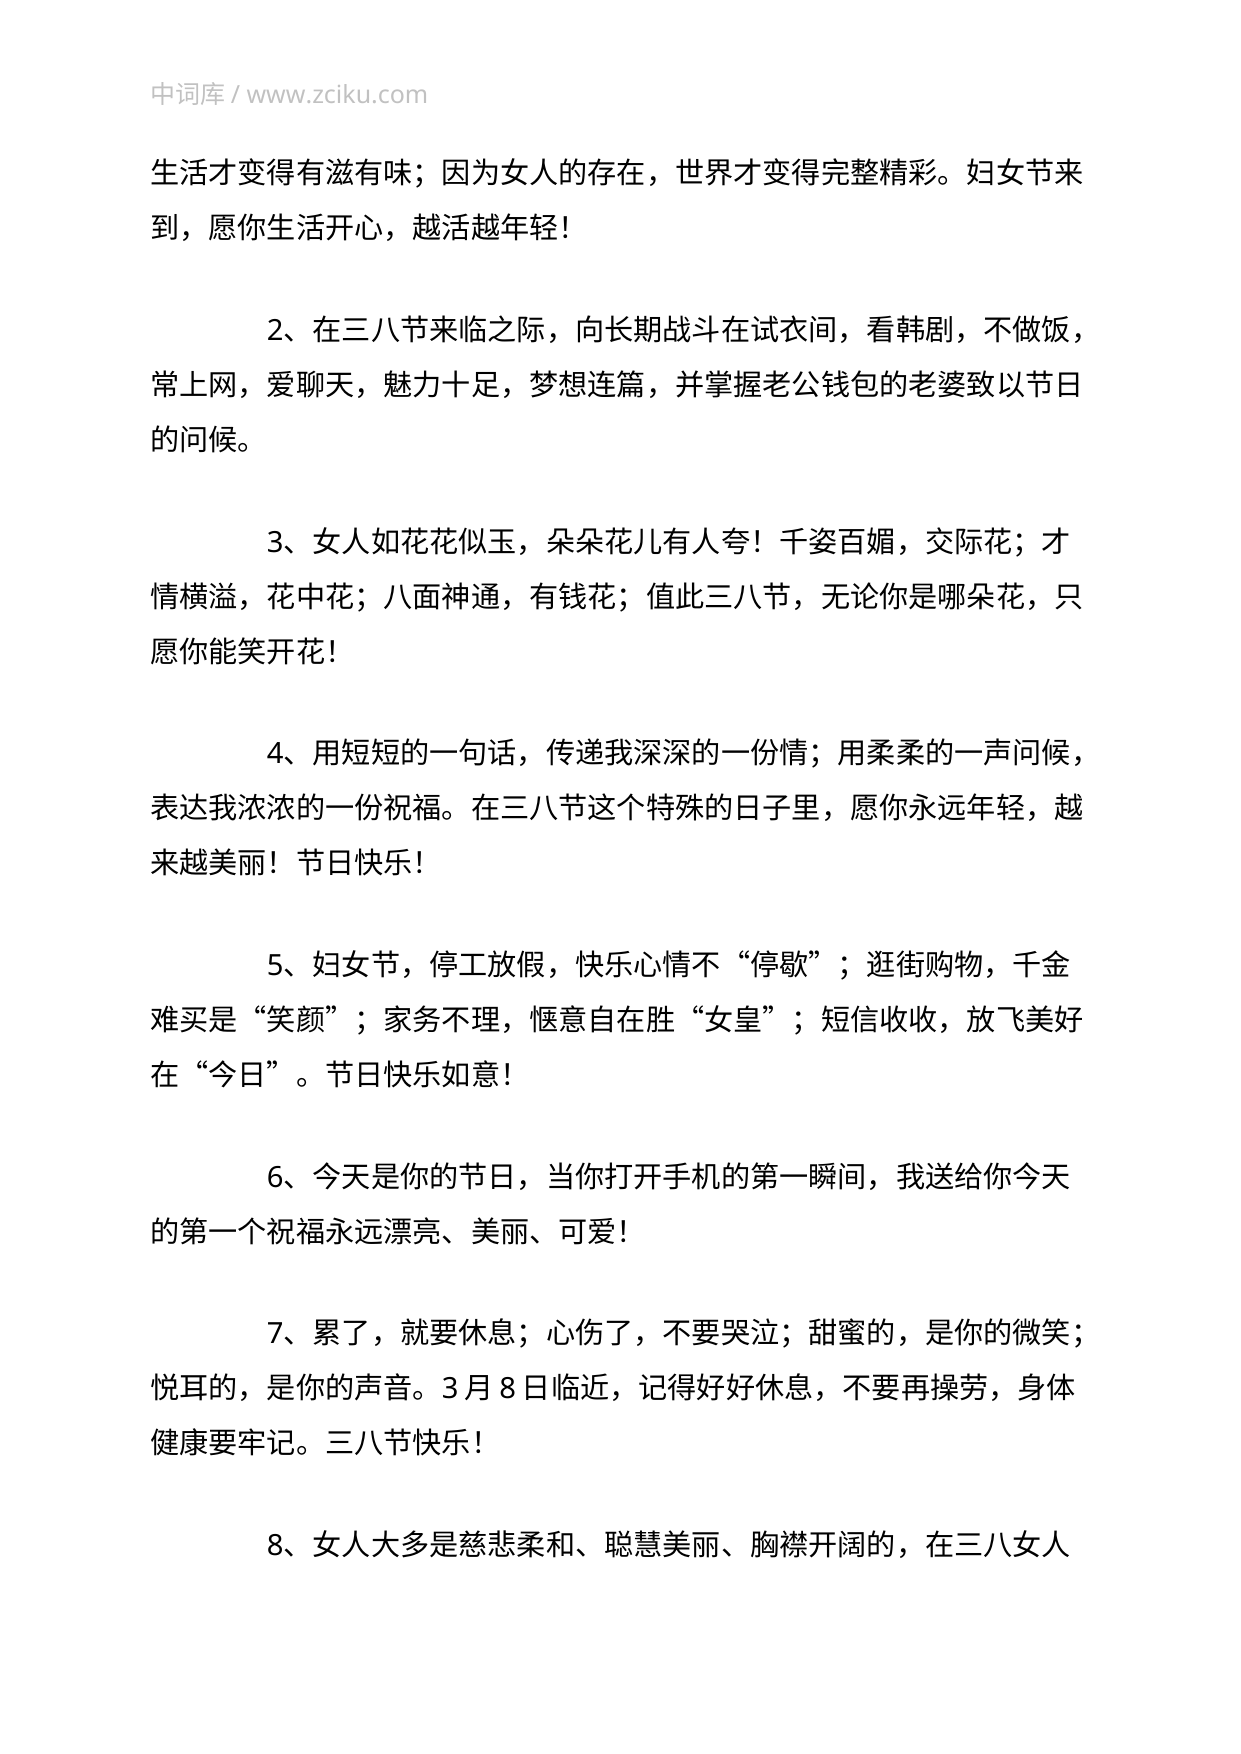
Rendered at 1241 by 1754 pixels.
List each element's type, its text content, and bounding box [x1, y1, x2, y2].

text 6、今天是你的节日，当你打开手机的第一瞬间，我送给你今天的第一个祝福永远漂亮、美丽、可爱！ [150, 1153, 1090, 1251]
text 2、在三八节来临之际，向长期战斗在试衣间，看韩剧，不做饭，常上网，爱聊天，魅力十足，梦想连篇，并掌握老公钱包的老婆致以节日的问候。 [150, 307, 1090, 459]
text 3、女人如花花似玉，朵朵花儿有人夸！千姿百媚，交际花；才情横溢，花中花；八面神通，有钱花；值此三八节，无论你是哪朵花，只愿你能笑开花！ [150, 518, 1090, 671]
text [150, 1522, 1090, 1564]
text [150, 150, 1090, 247]
text 7、累了，就要休息；心伤了，不要哭泣；甜蜜的，是你的微笑；悦耳的，是你的声音。3月8日临近，记得好好休息，不要再操劳，身体健康要牢记。三八节快乐！ [150, 1310, 1090, 1462]
text 5、妇女节，停工放假，快乐心情不“停歇”；逛街购物，千金难买是“笑颜”；家务不理，惬意自在胜“女皇”；短信收收，放飞美好在“今日”。节日快乐如意！ [150, 942, 1090, 1094]
text 4、用短短的一句话，传递我深深的一份情；用柔柔的一声问候，表达我浓浓的一份祝福。在三八节这个特殊的日子里，愿你永远年轻，越来越美丽！节日快乐！ [150, 730, 1090, 882]
